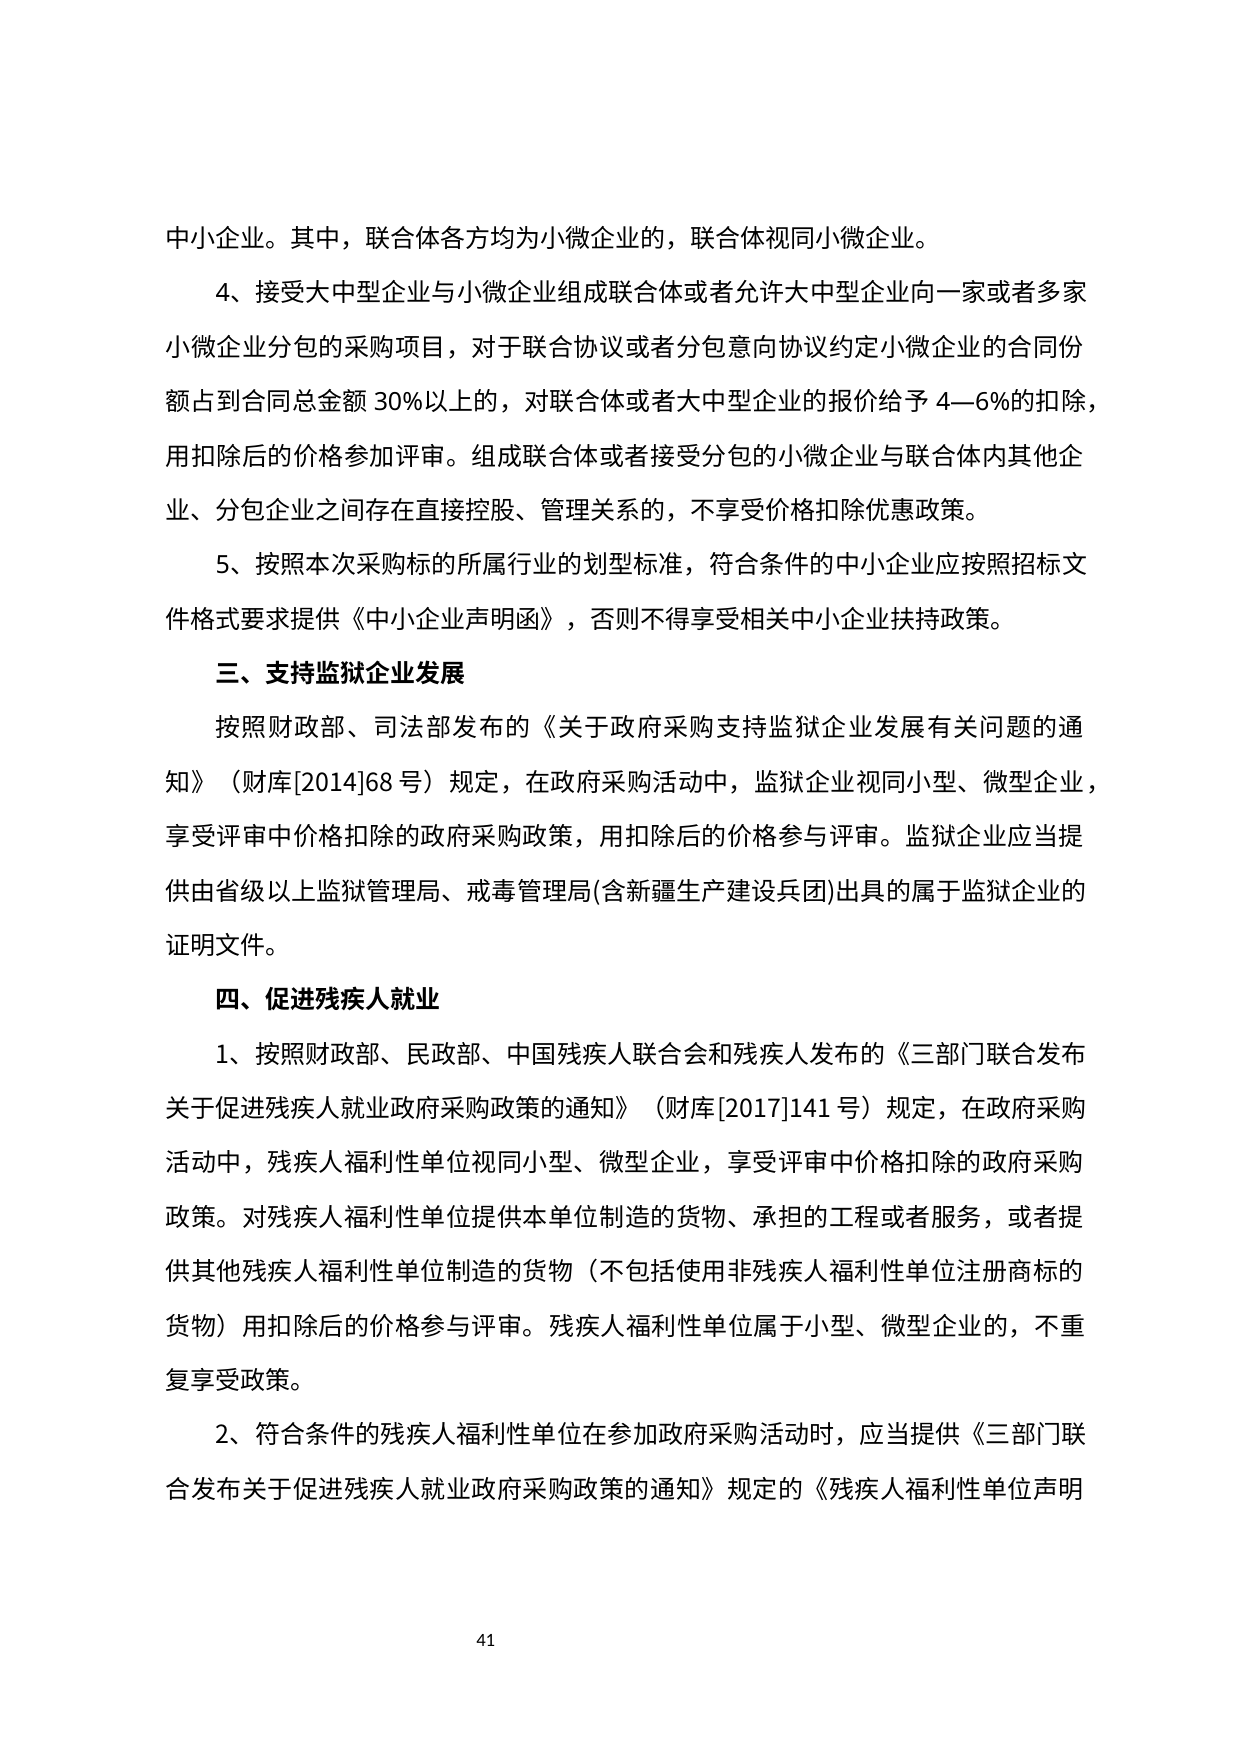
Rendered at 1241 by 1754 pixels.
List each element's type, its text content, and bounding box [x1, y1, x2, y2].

text 按照财政部、司法部发布的《关于政府采购支持监狱企业发展有关问题的通知》（财库[2014]68号）规定，在政府采购活动中，监狱企业视同小型、微型企业，享受评审中价格扣除的政府采购政策，用扣除后的价格参与评审。监狱企业应当提供由省级以上监狱管理局、戒毒管理局(含新疆生产建设兵团)出具的属于监狱企业的证明文件。 [165, 708, 1087, 962]
text 三、支持监狱企业发展 [165, 653, 1087, 690]
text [165, 1415, 1087, 1505]
text 5、按照本次采购标的所属行业的划型标准，符合条件的中小企业应按照招标文件格式要求提供《中小企业声明函》，否则不得享受相关中小企业扶持政策。 [165, 545, 1087, 635]
text 四、促进残疾人就业 [165, 980, 1087, 1016]
text 1、按照财政部、民政部、中国残疾人联合会和残疾人发布的《三部门联合发布关于促进残疾人就业政府采购政策的通知》（财库[2017]141号）规定，在政府采购活动中，残疾人福利性单位视同小型、微型企业，享受评审中价格扣除的政府采购政策。对残疾人福利性单位提供本单位制造的货物、承担的工程或者服务，或者提供其他残疾人福利性单位制造的货物（不包括使用非残疾人福利性单位注册商标的货物）用扣除后的价格参与评审。残疾人福利性单位属于小型、微型企业的，不重复享受政策。 [165, 1034, 1087, 1397]
text 4、接受大中型企业与小微企业组成联合体或者允许大中型企业向一家或者多家小微企业分包的采购项目，对于联合协议或者分包意向协议约定小微企业的合同份额占到合同总金额30%以上的，对联合体或者大中型企业的报价给予4—6%的扣除，用扣除后的价格参加评审。组成联合体或者接受分包的小微企业与联合体内其他企业、分包企业之间存在直接控股、管理关系的，不享受价格扣除优惠政策。 [165, 273, 1087, 527]
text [165, 218, 1087, 255]
